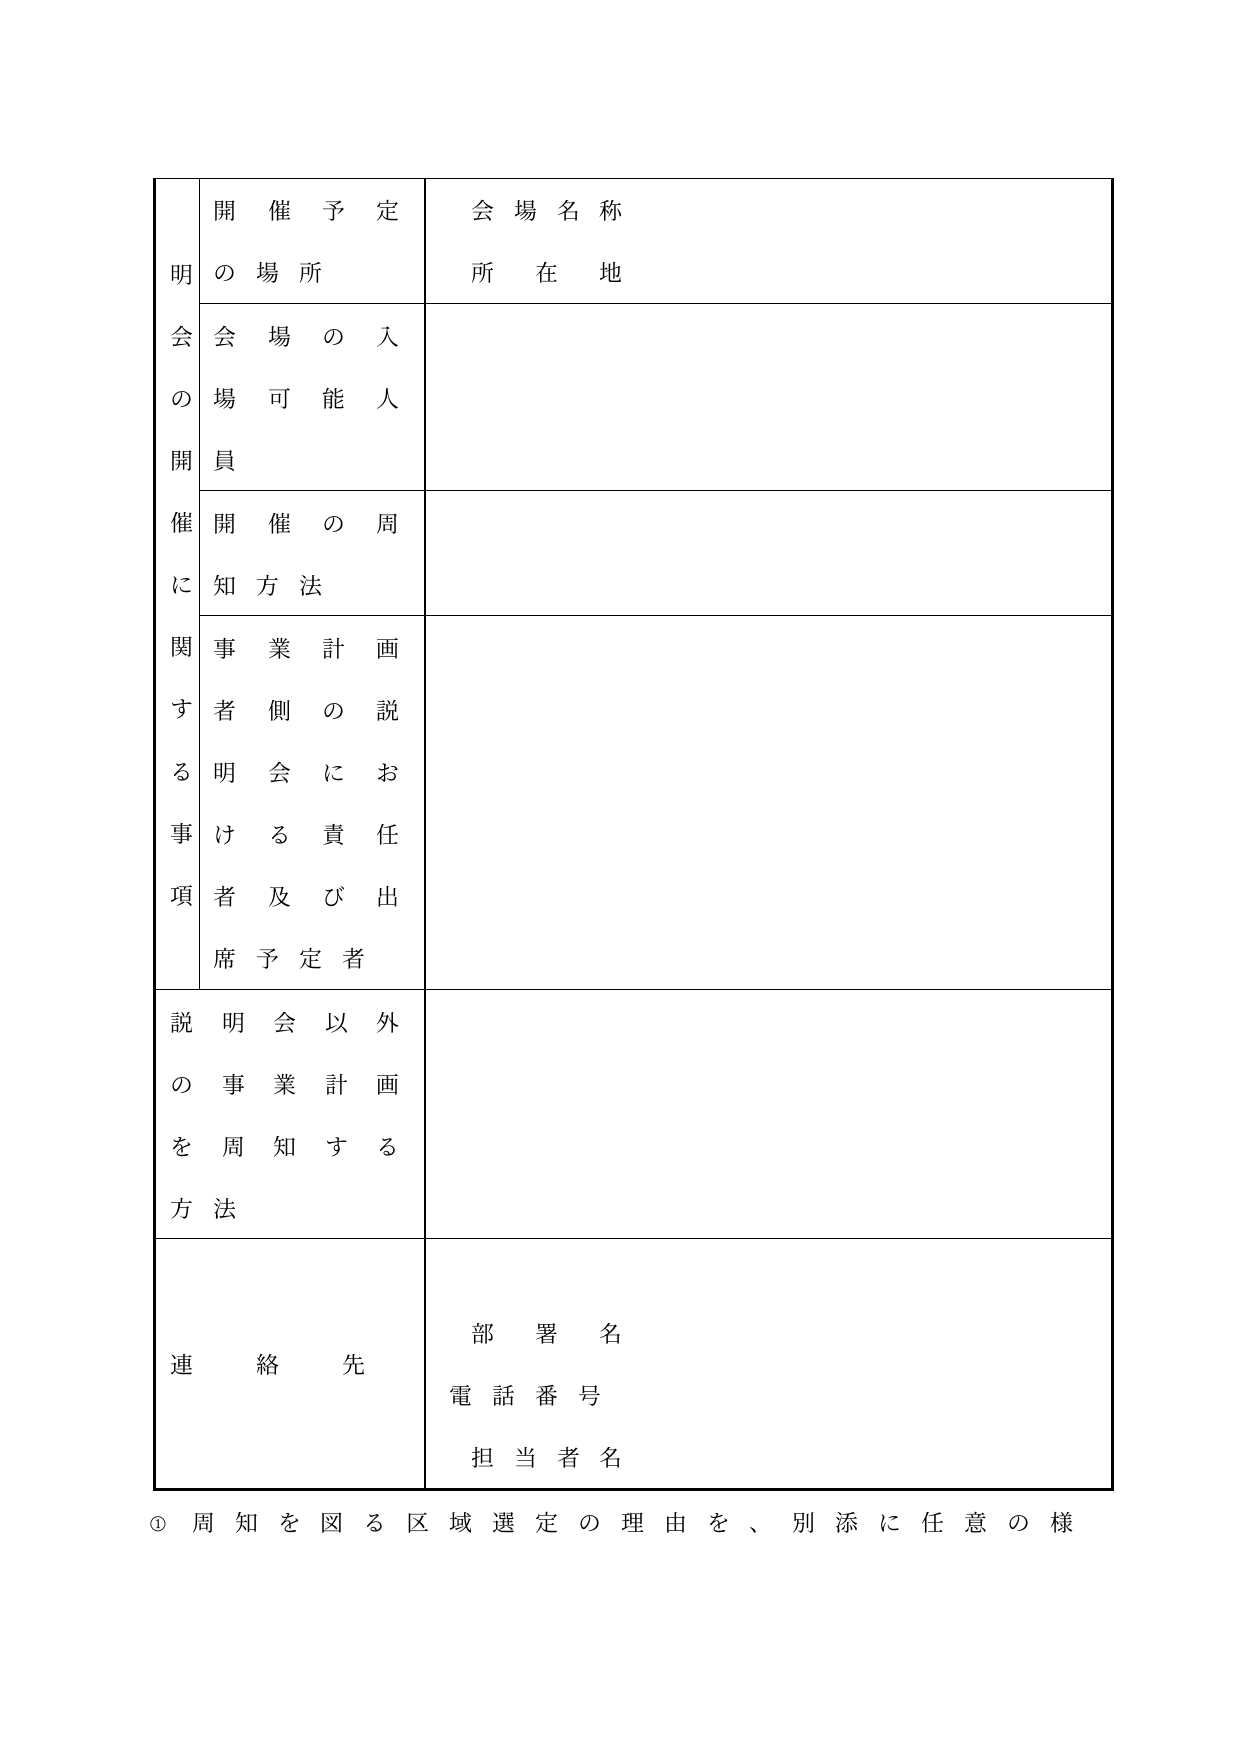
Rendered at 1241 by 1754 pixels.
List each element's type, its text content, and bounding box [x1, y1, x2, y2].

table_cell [156, 179, 199, 989]
table_cell 開催の周知方法 [200, 491, 424, 615]
table_cell [426, 491, 1111, 615]
table_cell 連 絡 先 [156, 1239, 424, 1488]
table_cell 事業計画者側の説明会における責任者及び出席予定者 [200, 616, 424, 989]
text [149, 1491, 1115, 1553]
table_cell [426, 304, 1111, 490]
table_cell 会場名称 所 在 地 [426, 179, 1111, 303]
table_cell 会場の入場可能人員 [200, 304, 424, 490]
table_cell 説明会以外の事業計画を周知する方法 [156, 990, 424, 1238]
table_cell [426, 990, 1111, 1238]
table_cell [426, 616, 1111, 989]
table_cell 部 署 名 電話番号 担当者名 [426, 1239, 1111, 1488]
table_cell 開催予定の場所 [200, 179, 424, 303]
